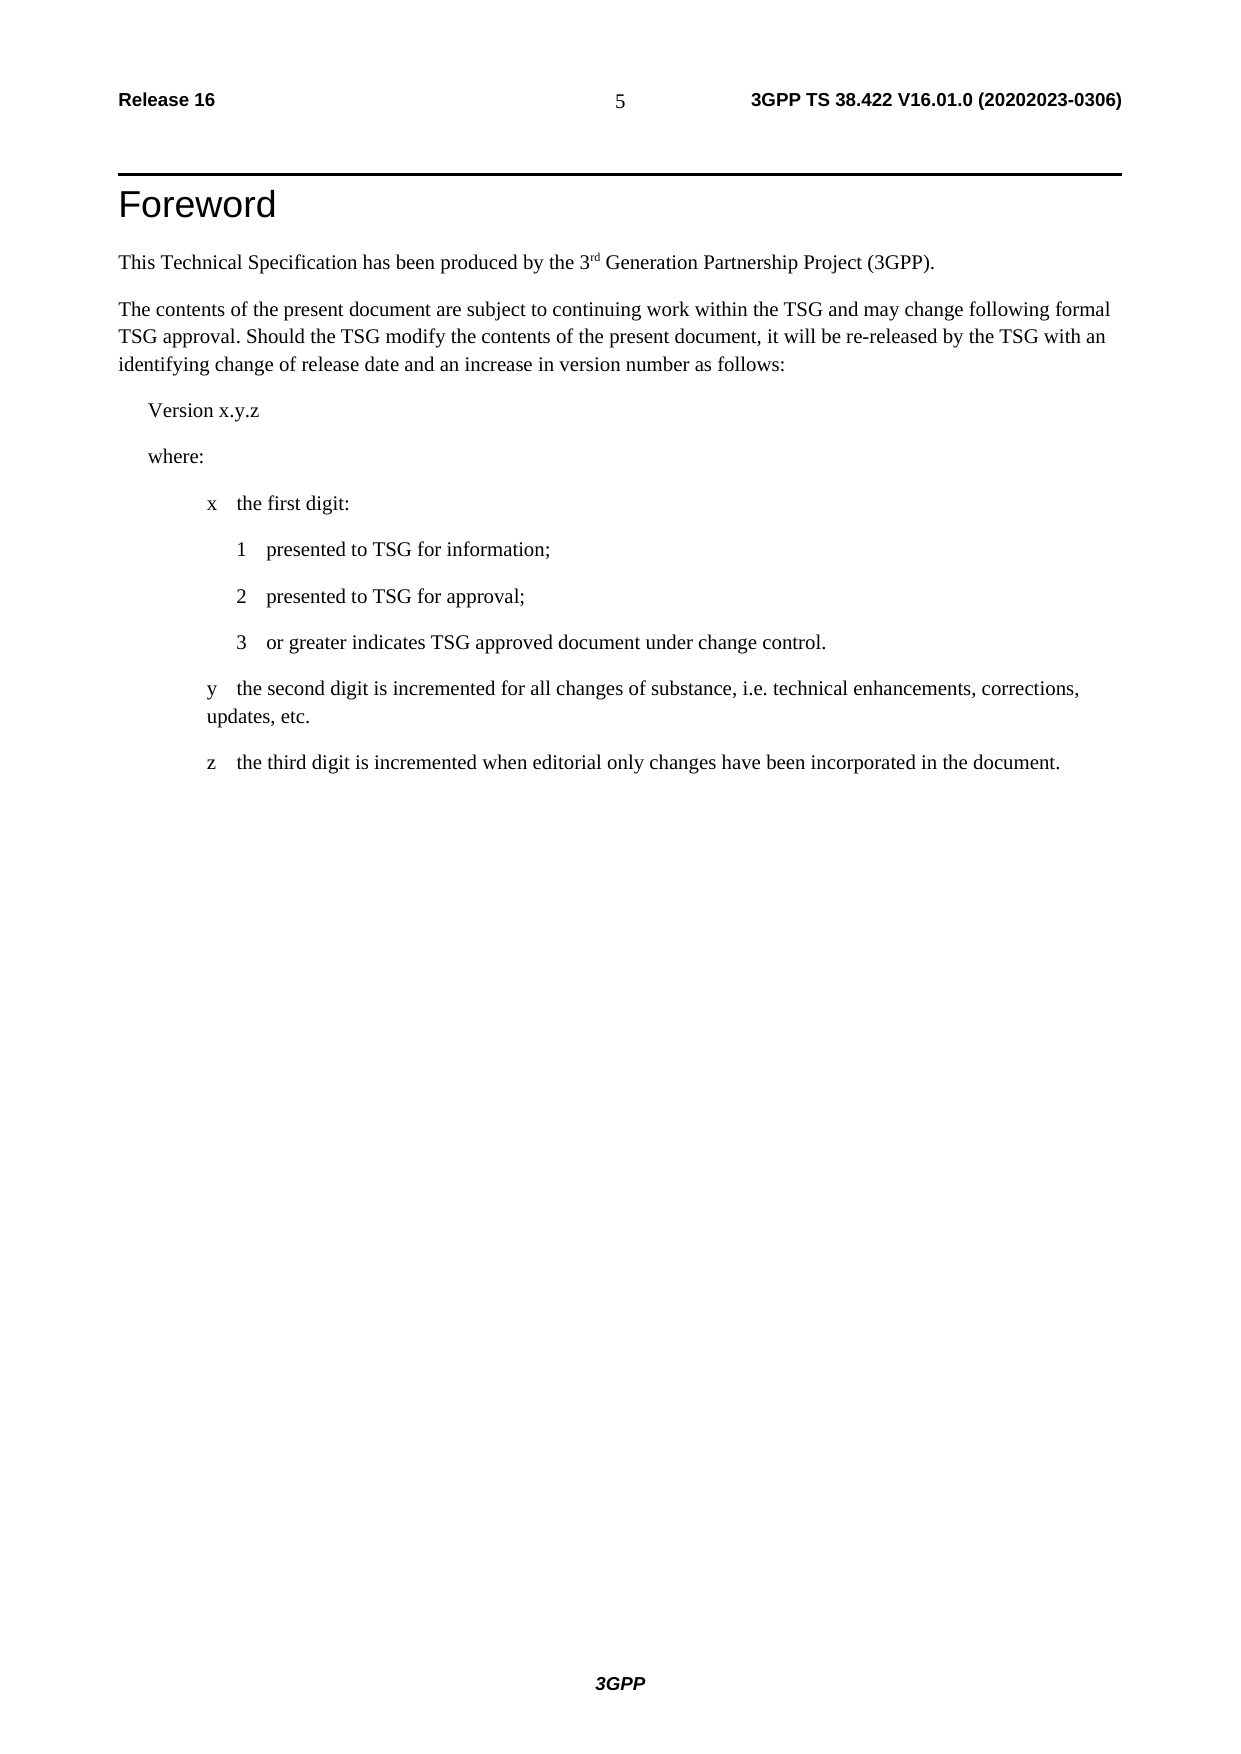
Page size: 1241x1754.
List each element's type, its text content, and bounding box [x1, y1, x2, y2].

text 1 presented to TSG for information; [236, 537, 1122, 561]
text 3 or greater indicates TSG approved document under change control. [236, 630, 1122, 654]
text This Technical Specification has been produced by the 3rd Generation Partnership Project (3GPP). [118, 250, 1122, 274]
text The contents of the present document are subject to continuing work within the TSG and may change following formal TSG approval. Should the TSG modify the contents of the present document, it will be re-released by the TSG with an identifying change of release date and an increase in version number as follows: [118, 297, 1122, 376]
text z the third digit is incremented when editorial only changes have been incorporated in the document. [207, 750, 1122, 774]
text Version x.y.z [148, 398, 1122, 422]
subtitle Foreword [118, 176, 1122, 225]
text where: [148, 444, 1122, 468]
text x the first digit: [207, 491, 1122, 515]
text 2 presented to TSG for approval; [236, 583, 1122, 608]
text y the second digit is incremented for all changes of substance, i.e. technical enhancements, corrections, updates, etc. [207, 676, 1122, 728]
